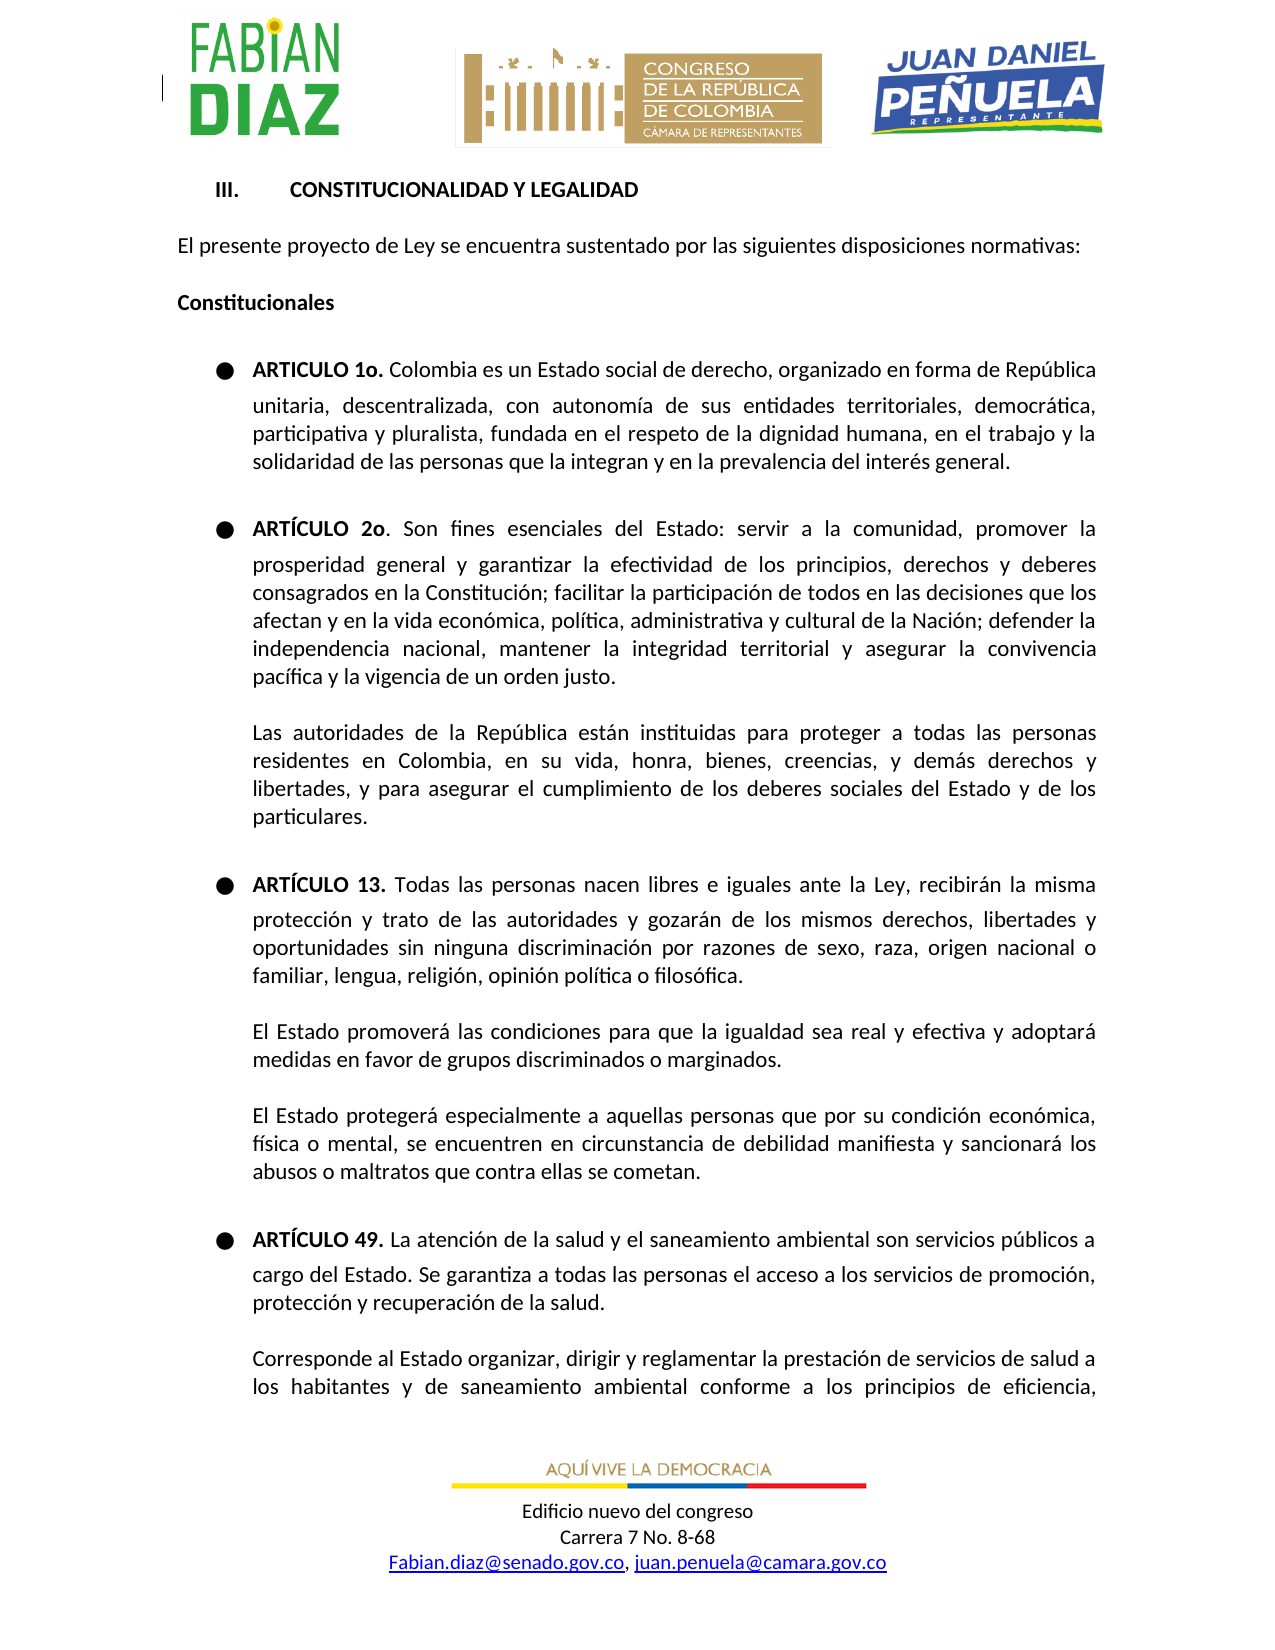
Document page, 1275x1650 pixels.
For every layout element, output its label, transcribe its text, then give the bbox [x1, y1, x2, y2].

subtitle CONSTITUCIONALIDAD Y LEGALIDAD [215, 176, 1098, 204]
picture [446, 1453, 872, 1496]
picture [455, 48, 831, 148]
list ARTÍCULO 49. La atención de la salud y el saneamiento ambiental son servicios públicos a cargo del Estado. Se garantiza a todas las personas el acceso a los servicios de promoción, protección y recuperación de la salud. [215, 1213, 1098, 1316]
list ARTÍCULO 13. Todas las personas nacen libres e iguales ante la Ley, recibirán la misma protección y trato de las autoridades y gozarán de los mismos derechos, libertades y oportunidades sin ninguna discriminación por razones de sexo, raza, origen nacional o familiar, lengua, religión, opinión política o filosófica. [215, 858, 1098, 989]
list ARTÍCULO 2o. Son fines esenciales del Estado: servir a la comunidad, promover la prosperidad general y garantizar la efectividad de los principios, derechos y deberes consagrados en la Constitución; facilitar la participación de todos en las decisiones que los afectan y en la vida económica, política, administrativa y cultural de la Nación; defender la independencia nacional, mantener la integridad territorial y asegurar la convivencia pacífica y la vigencia de un orden justo. [215, 503, 1098, 690]
text Constitucionales [177, 288, 1098, 316]
text El Estado promoverá las condiciones para que la igualdad sea real y efectiva y adoptará medidas en favor de grupos discriminados o marginados. [252, 1017, 1098, 1073]
picture [849, 32, 1130, 147]
picture [177, 12, 352, 146]
list ARTICULO 1o. Colombia es un Estado social de derecho, organizado en forma de República unitaria, descentralizada, con autonomía de sus entidades territoriales, democrática, participativa y pluralista, fundada en el respeto de la dignidad humana, en el trabajo y la solidaridad de las personas que la integran y en la prevalencia del interés general. [215, 344, 1098, 475]
text El presente proyecto de Ley se encuentra sustentado por las siguientes disposiciones normativas: [177, 232, 1098, 260]
text Las autoridades de la República están instituidas para proteger a todas las personas residentes en Colombia, en su vida, honra, bienes, creencias, y demás derechos y libertades, y para asegurar el cumplimiento de los deberes sociales del Estado y de los particulares. [252, 718, 1098, 830]
text El Estado protegerá especialmente a aquellas personas que por su condición económica, física o mental, se encuentren en circunstancia de debilidad manifiesta y sancionará los abusos o maltratos que contra ellas se cometan. [252, 1101, 1098, 1185]
